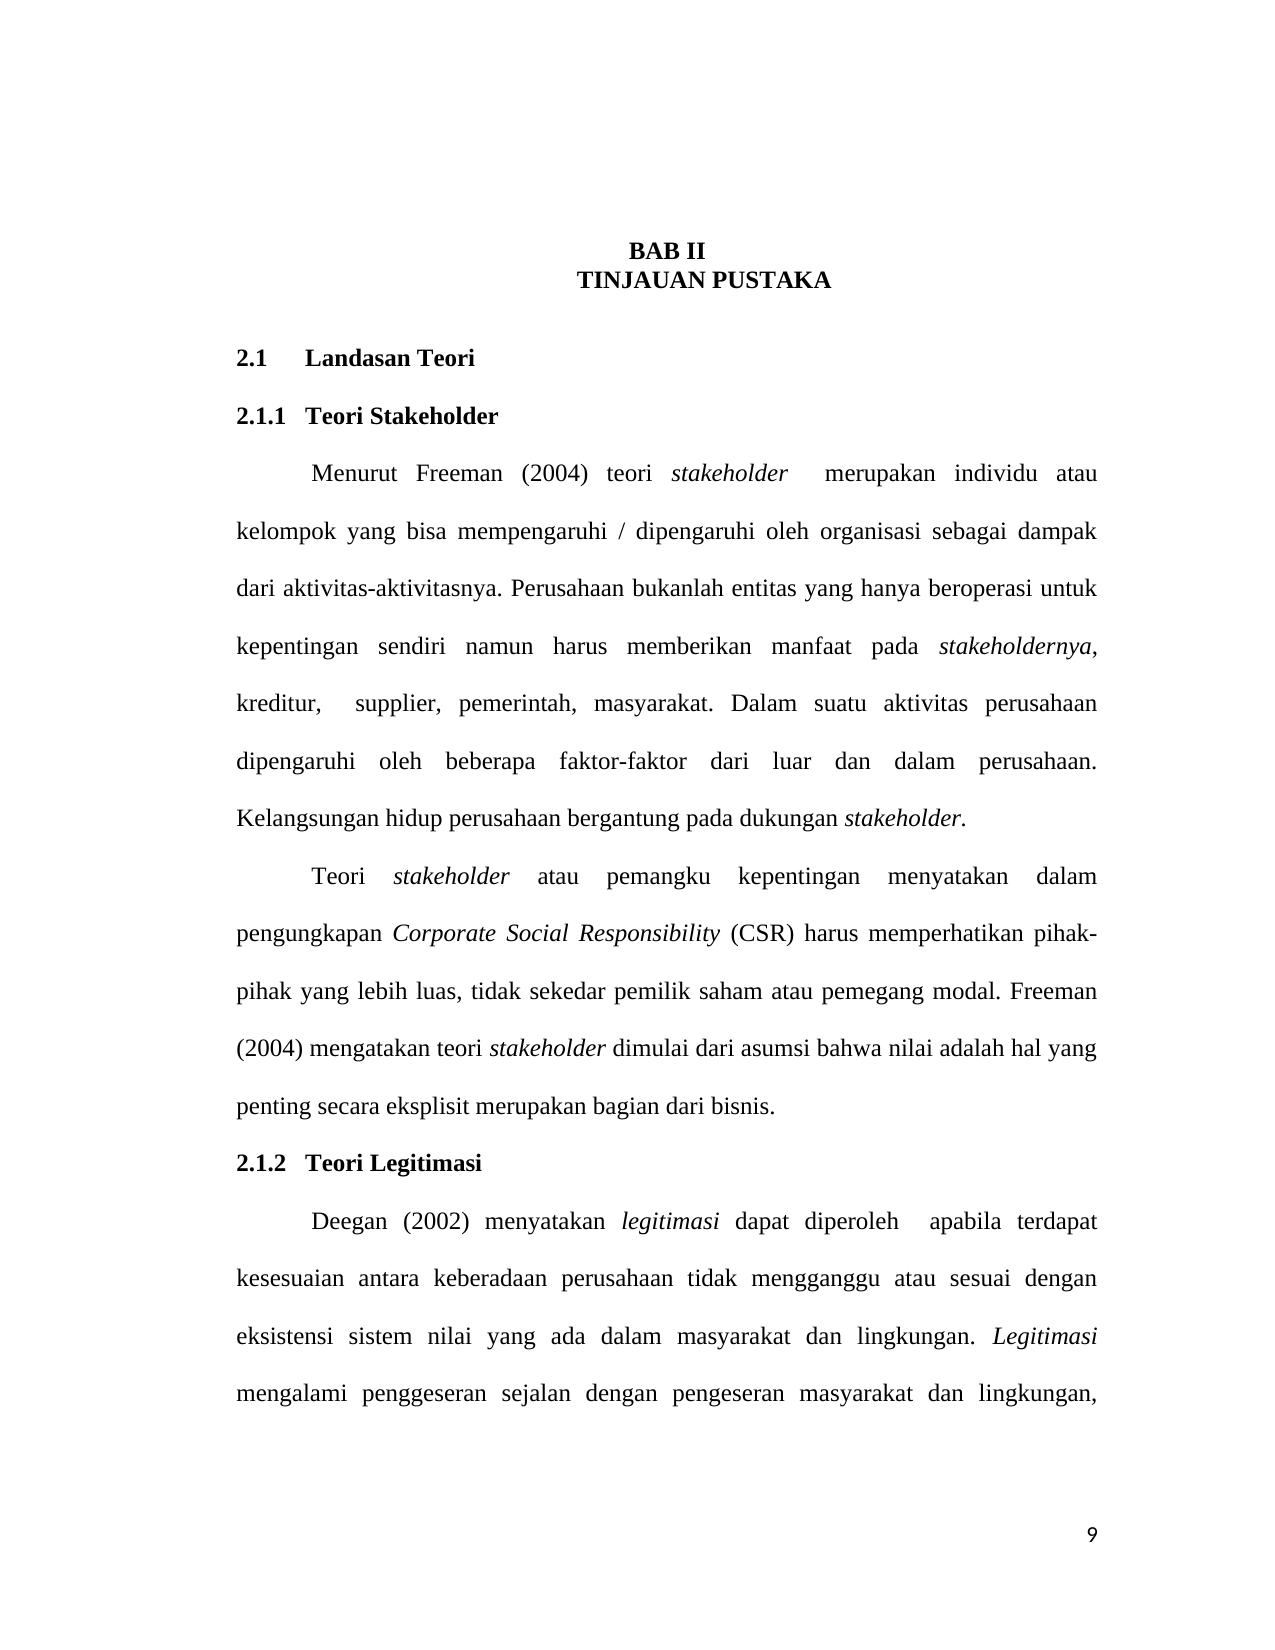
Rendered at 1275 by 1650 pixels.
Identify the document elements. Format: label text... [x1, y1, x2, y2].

text BAB II [236, 236, 1098, 265]
text TINJAUAN PUSTAKA [310, 265, 1098, 294]
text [236, 1206, 1098, 1407]
text 2.1.2 Teori Legitimasi [236, 1148, 1098, 1177]
text Teori stakeholder atau pemangku kepentingan menyatakan dalam pengungkapan Corporate Social Responsibility (CSR) harus memperhatikan pihak-pihak yang lebih luas, tidak sekedar pemilik saham atau pemegang modal. Freeman (2004) mengatakan teori stakeholder dimulai dari asumsi bahwa nilai adalah hal yang penting secara eksplisit merupakan bagian dari bisnis. [236, 861, 1098, 1119]
text 2.1.1 Teori Stakeholder [236, 401, 1098, 429]
text Menurut Freeman (2004) teori stakeholder merupakan individu atau kelompok yang bisa mempengaruhi / dipengaruhi oleh organisasi sebagai dampak dari aktivitas-aktivitasnya. Perusahaan bukanlah entitas yang hanya beroperasi untuk kepentingan sendiri namun harus memberikan manfaat pada stakeholdernya, kreditur, supplier, pemerintah, masyarakat. Dalam suatu aktivitas perusahaan dipengaruhi oleh beberapa faktor-faktor dari luar dan dalam perusahaan. Kelangsungan hidup perusahaan bergantung pada dukungan stakeholder. [236, 458, 1098, 832]
list Landasan Teori [236, 343, 1098, 372]
